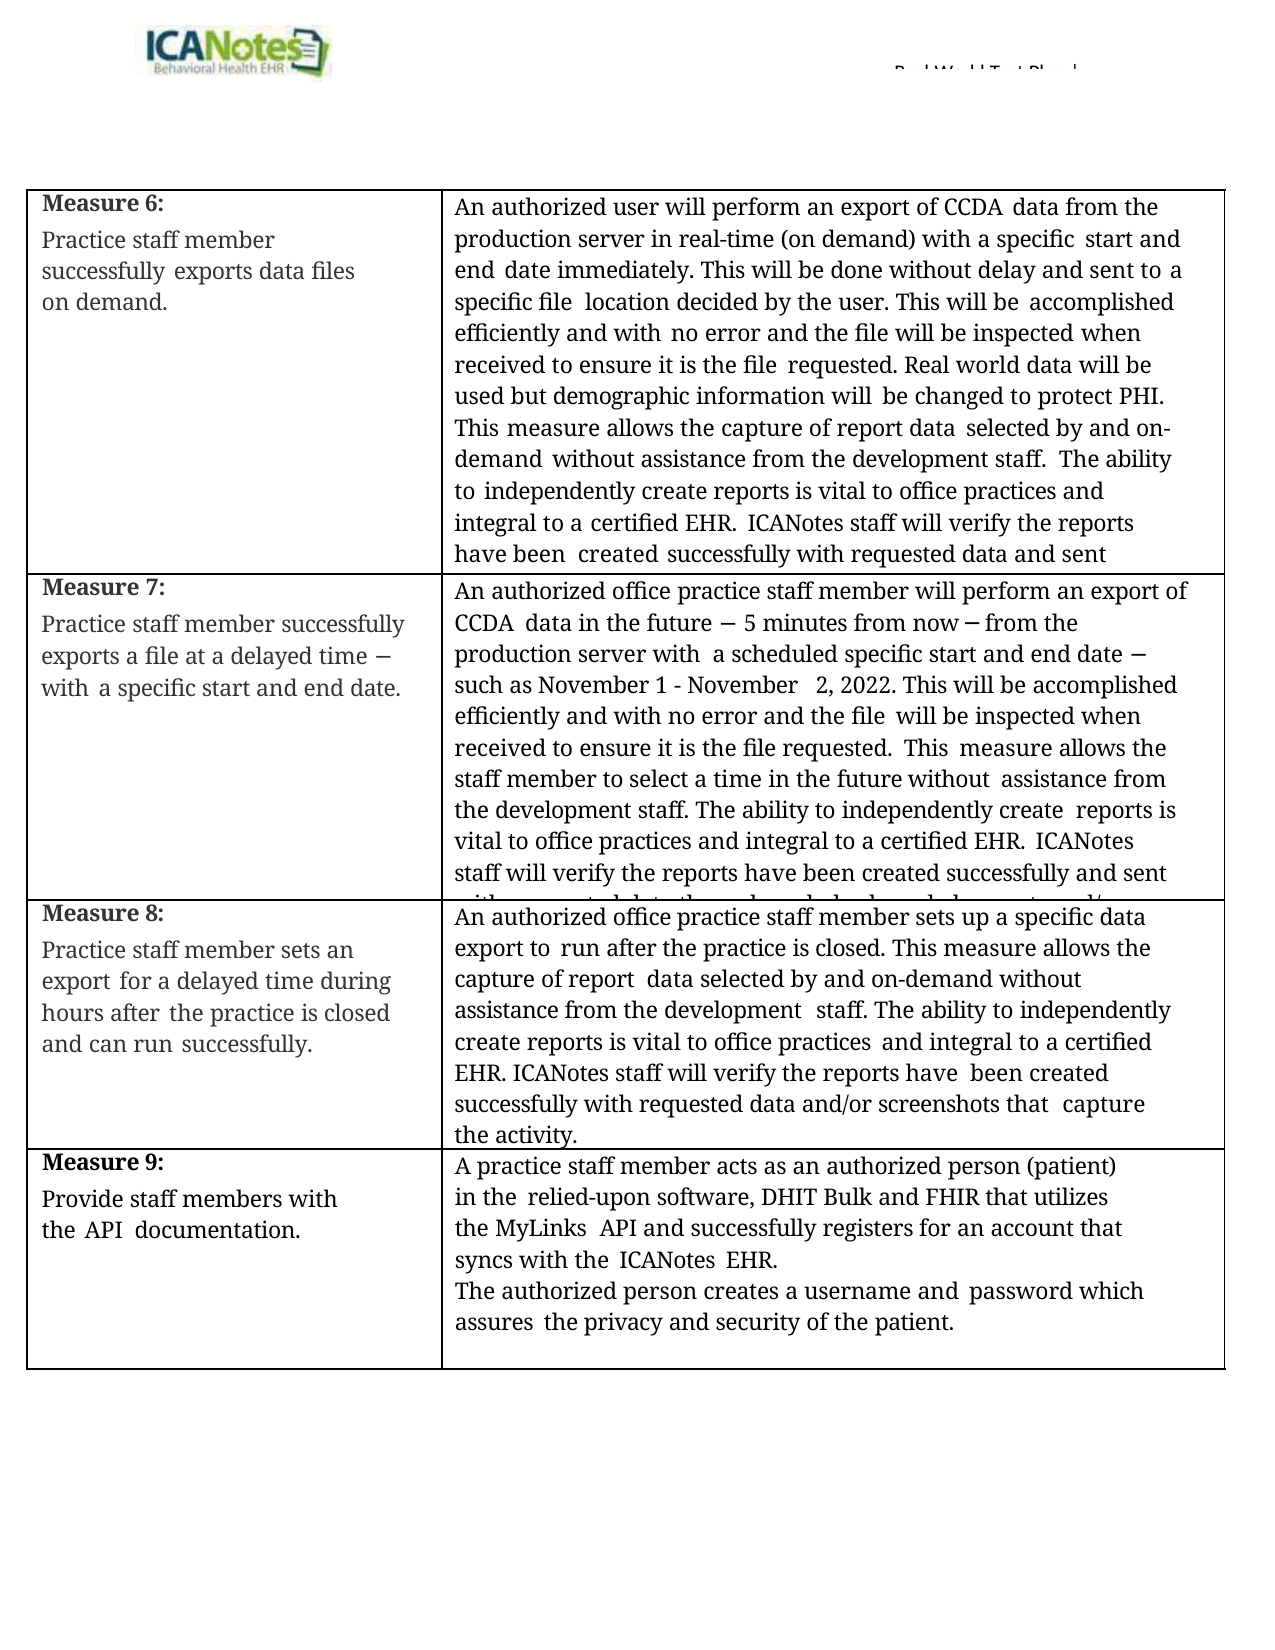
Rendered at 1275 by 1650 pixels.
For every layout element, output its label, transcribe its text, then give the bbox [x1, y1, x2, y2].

picture [135, 25, 332, 82]
table_cell Measure 9: Provide staff members with the API documentation. [28, 1150, 441, 1368]
table_cell An authorized office practice staff member sets up a specific data export to run after the practice is closed. This measure allows the capture of report data selected by and on-demand without assistance from the development staff. The ability to independently create reports is vital to office practices and integral to a certified EHR. ICANotes staff will verify the reports have been created successfully with requested data and/or screenshots that capture the activity. This will meet the final component of § 170.315(b)(6). [443, 901, 1224, 1147]
table_header Measure 6: Practice staff member successfully exports data files on demand. [28, 191, 441, 573]
table_cell Measure 7: Practice staff member successfully exports a file at a delayed time − with a specific start and end date. [28, 575, 441, 898]
table_cell A practice staff member acts as an authorized person (patient) in the relied-upon software, DHIT Bulk and FHIR that utilizes the MyLinks API and successfully registers for an account that syncs with the ICANotes EHR. The authorized person creates a username and password which assures the privacy and security of the patient. This will meet § 170.315(g)(7). [443, 1150, 1224, 1368]
table_cell Measure 8: Practice staff member sets an export for a delayed time during hours after the practice is closed and can run successfully. [28, 901, 441, 1147]
table_cell An authorized office practice staff member will perform an export of CCDA data in the future − 5 minutes from now ─ from the production server with a scheduled specific start and end date − such as November 1 - November 2, 2022. This will be accomplished efficiently and with no error and the file will be inspected when received to ensure it is the file requested. This measure allows the staff member to select a time in the future without assistance from the development staff. The ability to independently create reports is vital to office practices and integral to a certified EHR. ICANotes staff will verify the reports have been created successfully and sent with requested data through verbal acknowledgements and/or screenshots. This will meet another component of § 170.315(b)(6). [443, 575, 1224, 898]
table_header An authorized user will perform an export of CCDA data from the production server in real-time (on demand) with a specific start and end date immediately. This will be done without delay and sent to a specific file location decided by the user. This will be accomplished efficiently and with no error and the file will be inspected when received to ensure it is the file requested. Real world data will be used but demographic information will be changed to protect PHI. This measure allows the capture of report data selected by and on-demand without assistance from the development staff. The ability to independently create reports is vital to office practices and integral to a certified EHR. ICANotes staff will verify the reports have been created successfully with requested data and sent through verbal acknowledgements and/or screenshots. This will meet part of § 170.315(b)(6). [443, 191, 1224, 573]
